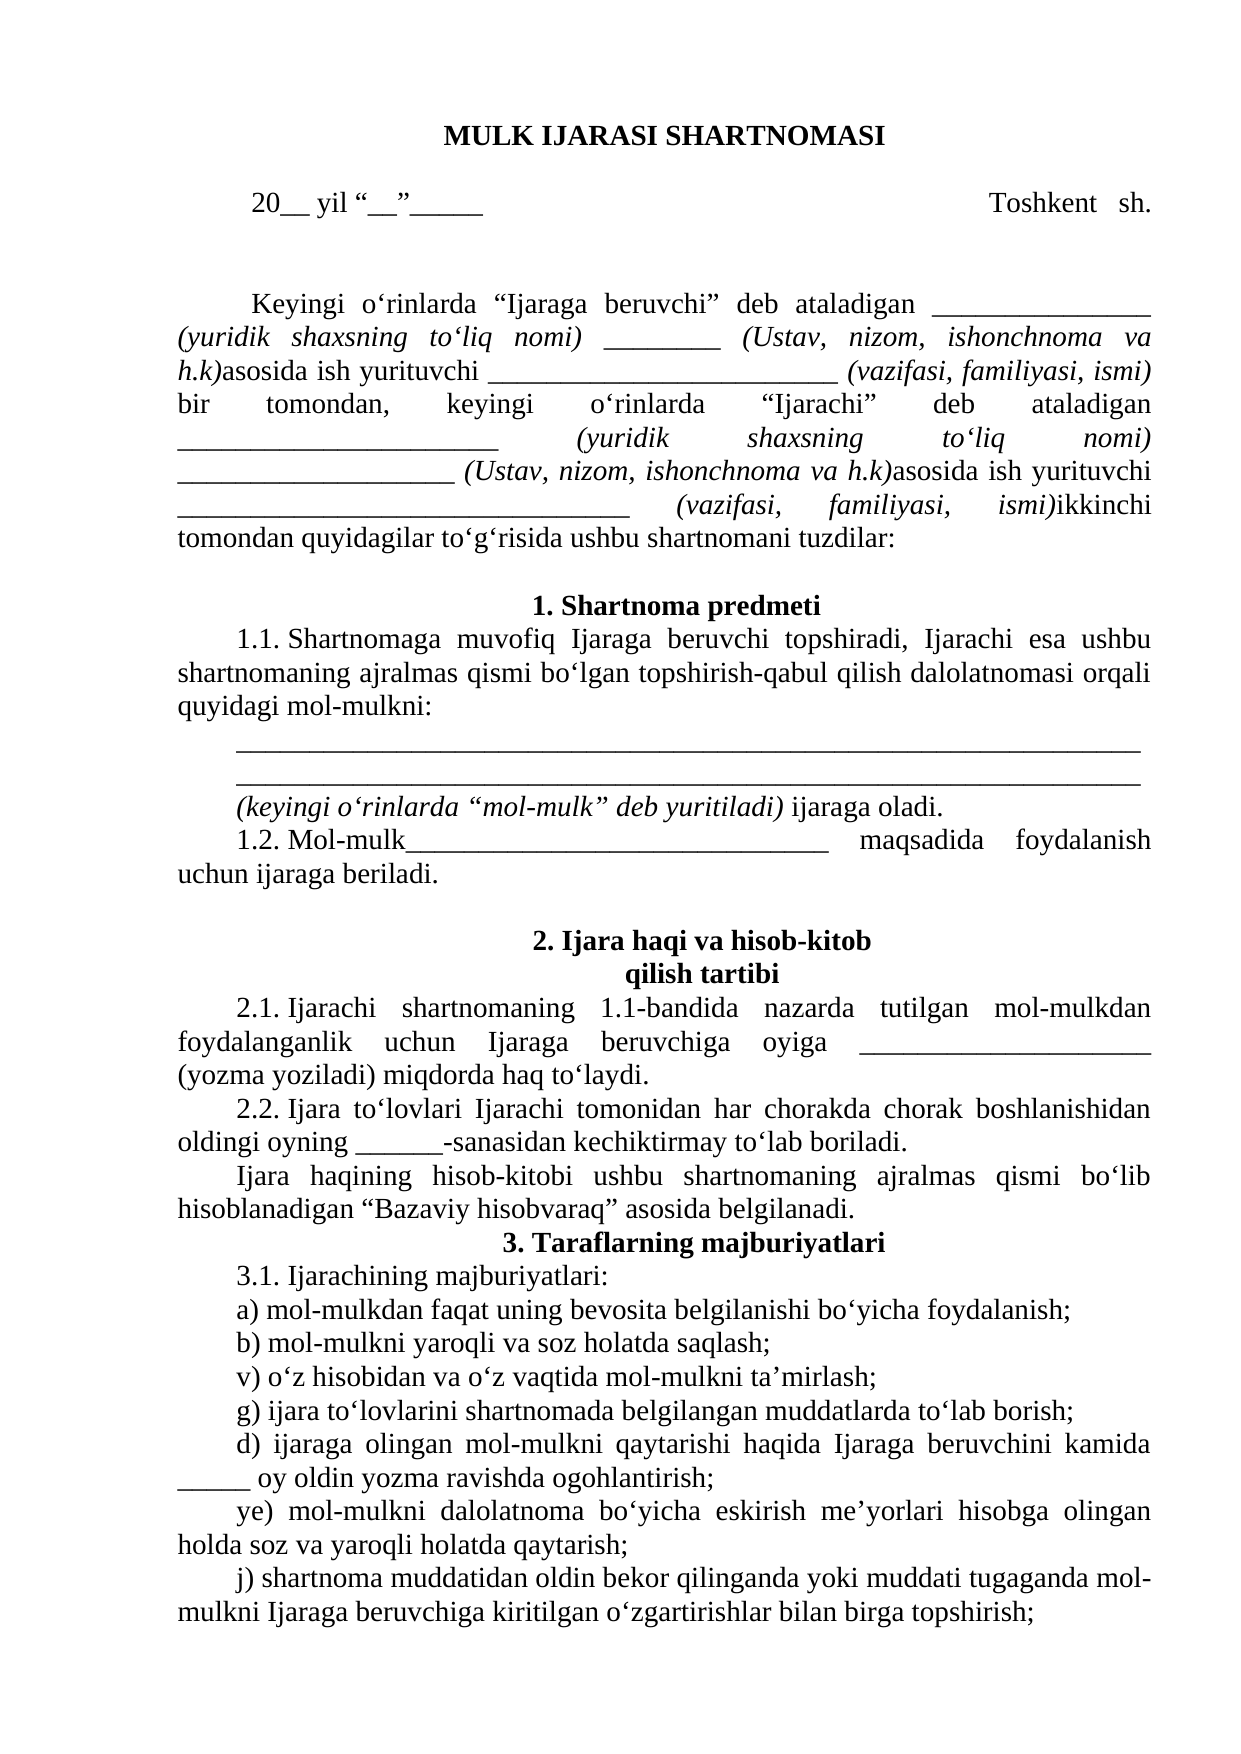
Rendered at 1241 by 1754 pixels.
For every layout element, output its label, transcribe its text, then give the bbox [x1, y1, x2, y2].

text 1.2. Mol-mulk_____________________________ maqsadida foydalanish uchun ijaraga beriladi. [177, 822, 1152, 889]
text ye) mol-mulkni dalolatnoma boʻyicha eskirish meʼyorlari hisobga olingan holda soz va yaroqli holatda qaytarish; [177, 1493, 1152, 1560]
text 20__ yil “__”_____ Toshkent sh. [177, 185, 1152, 252]
text qilish tartibi [252, 957, 1152, 990]
text MULK IJARASI SHARTNOMASI [177, 118, 1152, 152]
text 1.1. Shartnomaga muvofiq Ijaraga beruvchi topshiradi, Ijarachi esa ushbu shartnomaning ajralmas qismi boʻlgan topshirish-qabul qilish dalolatnomasi orqali quyidagi mol-mulkni: [177, 621, 1152, 722]
text 3.1. Ijarachining majburiyatlari: [177, 1258, 1152, 1292]
text (keyingi oʻrinlarda “mol-mulk” deb yuritiladi) ijaraga oladi. [177, 789, 1152, 822]
text v) oʻz hisobidan va oʻz vaqtida mol-mulkni taʼmirlash; [177, 1359, 1152, 1393]
text g) ijara toʻlovlarini shartnomada belgilangan muddatlarda toʻlab borish; [177, 1393, 1152, 1426]
text Ijara haqining hisob-kitobi ushbu shartnomaning ajralmas qismi boʻlib hisoblanadigan “Bazaviy hisobvaraq” asosida belgilanadi. [177, 1158, 1152, 1225]
list 2. Ijara haqi va hisob-kitob [252, 923, 1152, 957]
text d) ijaraga olingan mol-mulkni qaytarishi haqida Ijaraga beruvchini kamida _____ oy oldin yozma ravishda ogohlantirish; [177, 1426, 1152, 1493]
text ____________________________________________________________________________________________________________________________ [236, 722, 1152, 789]
text a) mol-mulkdan faqat uning bevosita belgilanishi boʻyicha foydalanish; [177, 1292, 1152, 1326]
text Keyingi oʻrinlarda “Ijaraga beruvchi” deb ataladigan _______________ (yuridik shaxsning toʻliq nomi) ________ (Ustav, nizom, ishonchnoma va h.k)asosida ish yurituvchi ________________________ (vazifasi, familiyasi, ismi) bir tomondan, keyingi oʻrinlarda “Ijarachi” deb ataladigan ______________________ (yuridik shaxsning toʻliq nomi) ___________________ (Ustav, nizom, ishonchnoma va h.k)asosida ish yurituvchi _______________________________ (vazifasi, familiyasi, ismi)ikkinchi tomondan quyidagilar toʻgʻrisida ushbu shartnomani tuzdilar: [177, 286, 1152, 554]
text 3. Taraflarning majburiyatlari [177, 1225, 1152, 1258]
text 2.1. Ijarachi shartnomaning 1.1-bandida nazarda tutilgan mol-mulkdan foydalanganlik uchun Ijaraga beruvchiga oyiga ____________________ (yozma yoziladi) miqdorda haq toʻlaydi. [177, 990, 1152, 1091]
text j) shartnoma muddatidan oldin bekor qilinganda yoki muddati tugaganda mol-mulkni Ijaraga beruvchiga kiritilgan oʻzgartirishlar bilan birga topshirish; [177, 1560, 1152, 1627]
text 1. Shartnoma predmeti [532, 588, 1152, 621]
text b) mol-mulkni yaroqli va soz holatda saqlash; [177, 1326, 1152, 1359]
text 2.2. Ijara toʻlovlari Ijarachi tomonidan har chorakda chorak boshlanishidan oldingi oyning ______-sanasidan kechiktirmay toʻlab boriladi. [177, 1091, 1152, 1158]
